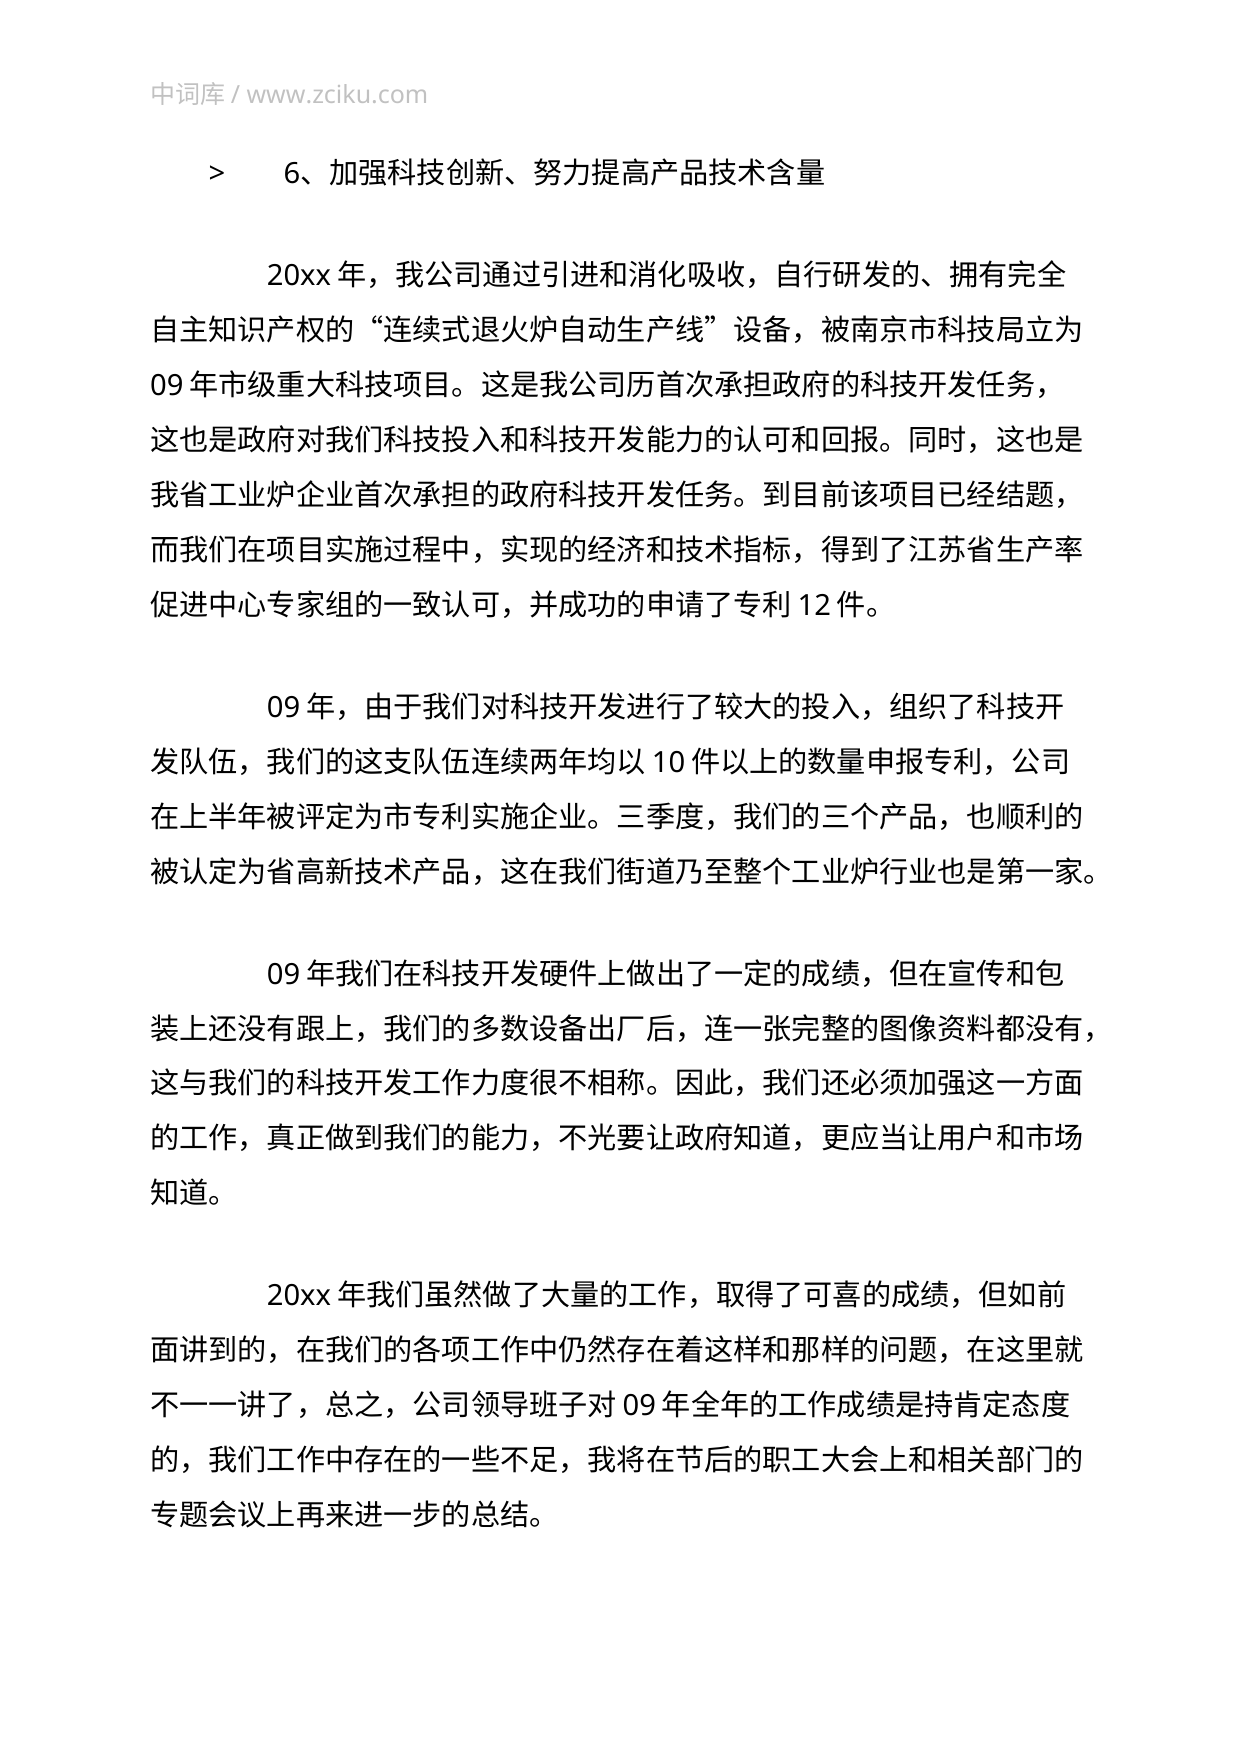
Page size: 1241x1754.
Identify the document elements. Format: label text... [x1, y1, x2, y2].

text 09年，由于我们对科技开发进行了较大的投入，组织了科技开发队伍，我们的这支队伍连续两年均以10件以上的数量申报专利，公司在上半年被评定为市专利实施企业。三季度，我们的三个产品，也顺利的被认定为省高新技术产品，这在我们街道乃至整个工业炉行业也是第一家。 [150, 683, 1090, 891]
text 20xx年我们虽然做了大量的工作，取得了可喜的成绩，但如前面讲到的，在我们的各项工作中仍然存在着这样和那样的问题，在这里就不一一讲了，总之，公司领导班子对09年全年的工作成绩是持肯定态度的，我们工作中存在的一些不足，我将在节后的职工大会上和相关部门的专题会议上再来进一步的总结。 [150, 1272, 1090, 1534]
text > 6、加强科技创新、努力提高产品技术含量 [150, 150, 1090, 192]
text 09年我们在科技开发硬件上做出了一定的成绩，但在宣传和包装上还没有跟上，我们的多数设备出厂后，连一张完整的图像资料都没有，这与我们的科技开发工作力度很不相称。因此，我们还必须加强这一方面的工作，真正做到我们的能力，不光要让政府知道，更应当让用户和市场知道。 [150, 950, 1090, 1212]
text 20xx年，我公司通过引进和消化吸收，自行研发的、拥有完全自主知识产权的“连续式退火炉自动生产线”设备，被南京市科技局立为09年市级重大科技项目。这是我公司历首次承担政府的科技开发任务，这也是政府对我们科技投入和科技开发能力的认可和回报。同时，这也是我省工业炉企业首次承担的政府科技开发任务。到目前该项目已经结题，而我们在项目实施过程中，实现的经济和技术指标，得到了江苏省生产率促进中心专家组的一致认可，并成功的申请了专利12件。 [150, 252, 1090, 624]
